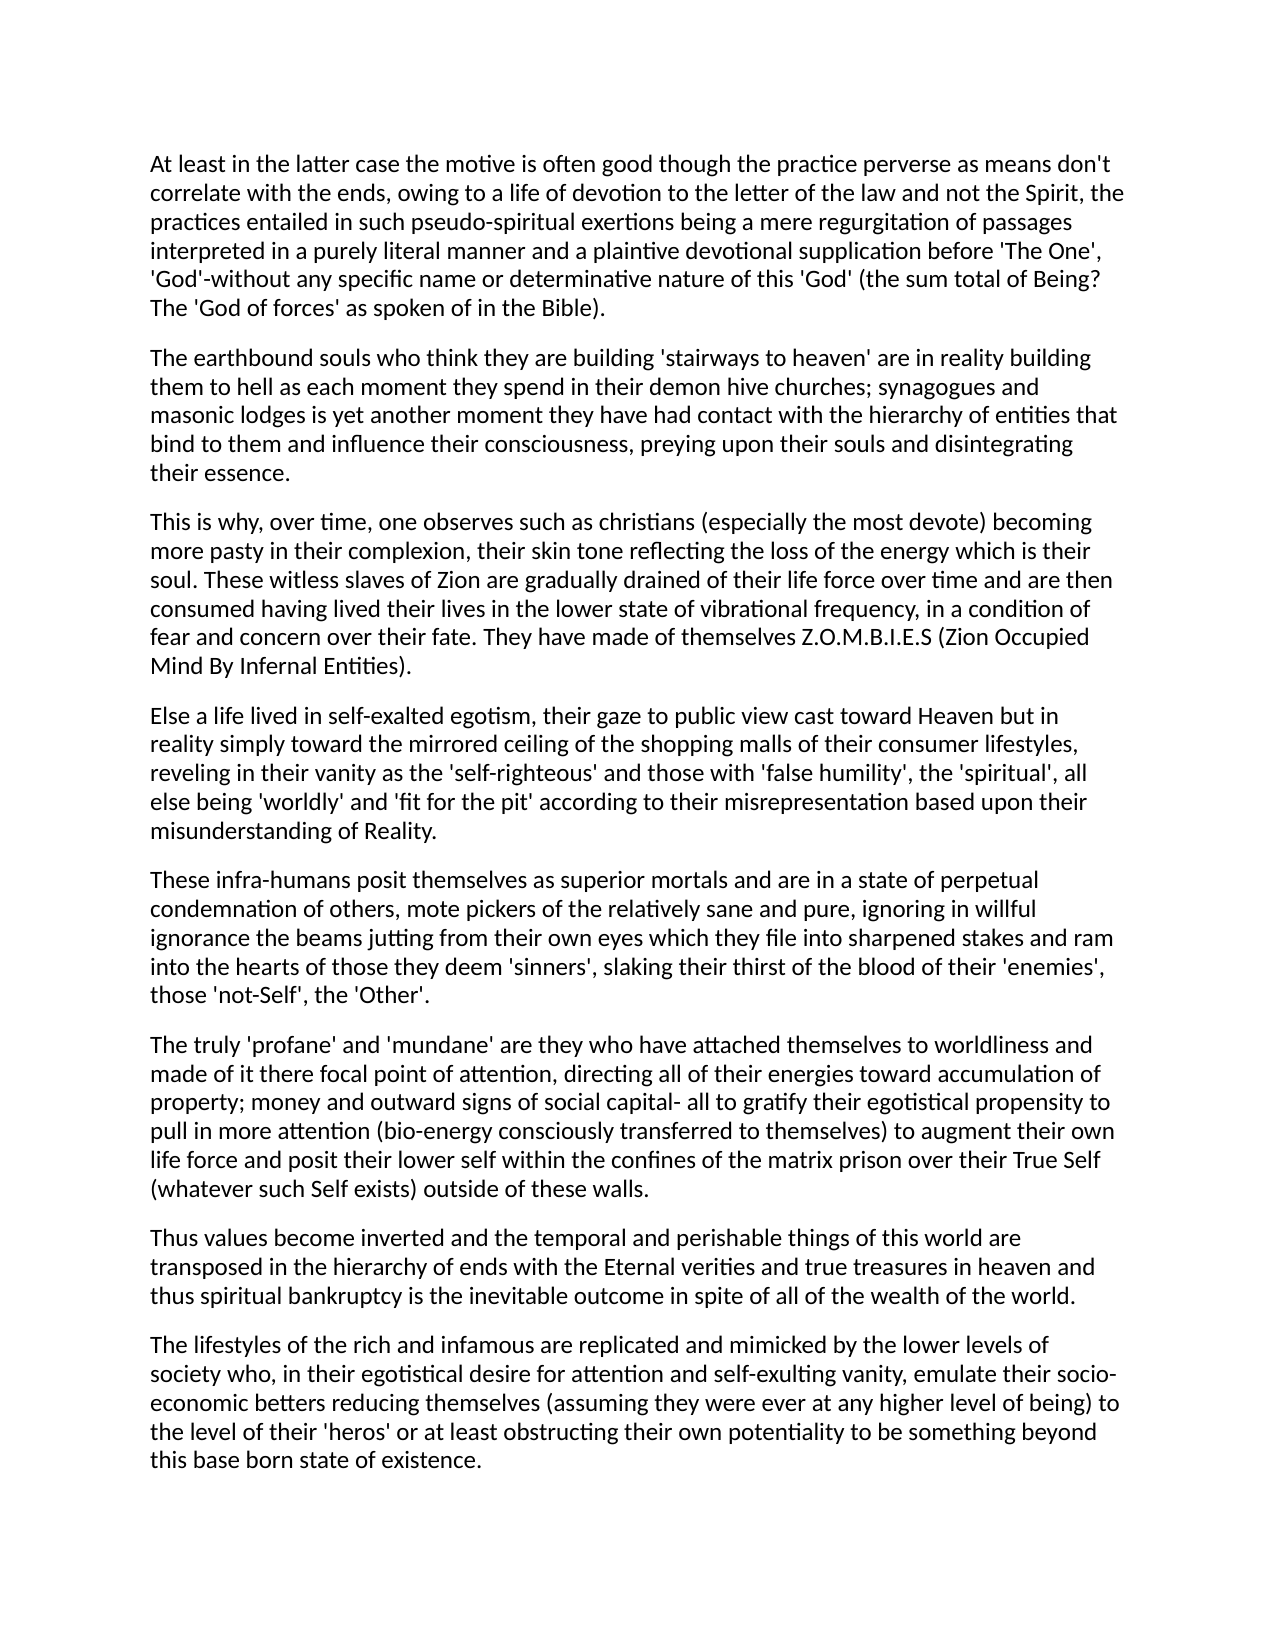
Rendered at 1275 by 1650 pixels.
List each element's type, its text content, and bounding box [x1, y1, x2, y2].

text The earthbound souls who think they are building 'stairways to heaven' are in reality building them to hell as each moment they spend in their demon hive churches; synagogues and masonic lodges is yet another moment they have had contact with the hierarchy of entities that bind to them and influence their consciousness, preying upon their souls and disintegrating their essence. [150, 343, 1125, 487]
text These infra-humans posit themselves as superior mortals and are in a state of perpetual condemnation of others, mote pickers of the relatively sane and pure, ignoring in willful ignorance the beams jutting from their own eyes which they file into sharpened stakes and ram into the hearts of those they deem 'sinners', slaking their thirst of the blood of their 'enemies', those 'not-Self', the 'Other'. [150, 866, 1125, 1009]
text Else a life lived in self-exalted egotism, their gaze to public view cast toward Heaven but in reality simply toward the mirrored ceiling of the shopping malls of their consumer lifestyles, reveling in their vanity as the 'self-righteous' and those with 'false humility', the 'spiritual', all else being 'worldly' and 'fit for the pit' according to their misrepresentation based upon their misunderstanding of Reality. [150, 701, 1125, 845]
text This is why, over time, one observes such as christians (especially the most devote) becoming more pasty in their complexion, their skin tone reflecting the loss of the energy which is their soul. These witless slaves of Zion are gradually drained of their life force over time and are then consumed having lived their lives in the lower state of vibrational frequency, in a condition of fear and concern over their fate. They have made of themselves Z.O.M.B.I.E.S (Zion Occupied Mind By Infernal Entities). [150, 508, 1125, 680]
text Thus values become inverted and the temporal and perishable things of this world are transposed in the hierarchy of ends with the Eternal verities and true treasures in heaven and thus spiritual bankruptcy is the inevitable outcome in spite of all of the wealth of the world. [150, 1224, 1125, 1310]
text At least in the latter case the motive is often good though the practice perverse as means don't correlate with the ends, owing to a life of devotion to the letter of the law and not the Spirit, the practices entailed in such pseudo-spiritual exertions being a mere regurgitation of passages interpreted in a purely literal manner and a plaintive devotional supplication before 'The One', 'God'-without any specific name or determinative nature of this 'God' (the sum total of Being? The 'God of forces' as spoken of in the Bible). [150, 150, 1125, 322]
text The lifestyles of the rich and infamous are replicated and mimicked by the lower levels of society who, in their egotistical desire for attention and self-exulting vanity, emulate their socio-economic betters reducing themselves (assuming they were ever at any higher level of being) to the level of their 'heros' or at least obstructing their own potentiality to be something beyond this base born state of existence. [150, 1331, 1125, 1474]
text The truly 'profane' and 'mundane' are they who have attached themselves to worldliness and made of it there focal point of attention, directing all of their energies toward accumulation of property; money and outward signs of social capital- all to gratify their egotistical propensity to pull in more attention (bio-energy consciously transferred to themselves) to augment their own life force and posit their lower self within the confines of the matrix prison over their True Self (whatever such Self exists) outside of these walls. [150, 1030, 1125, 1203]
